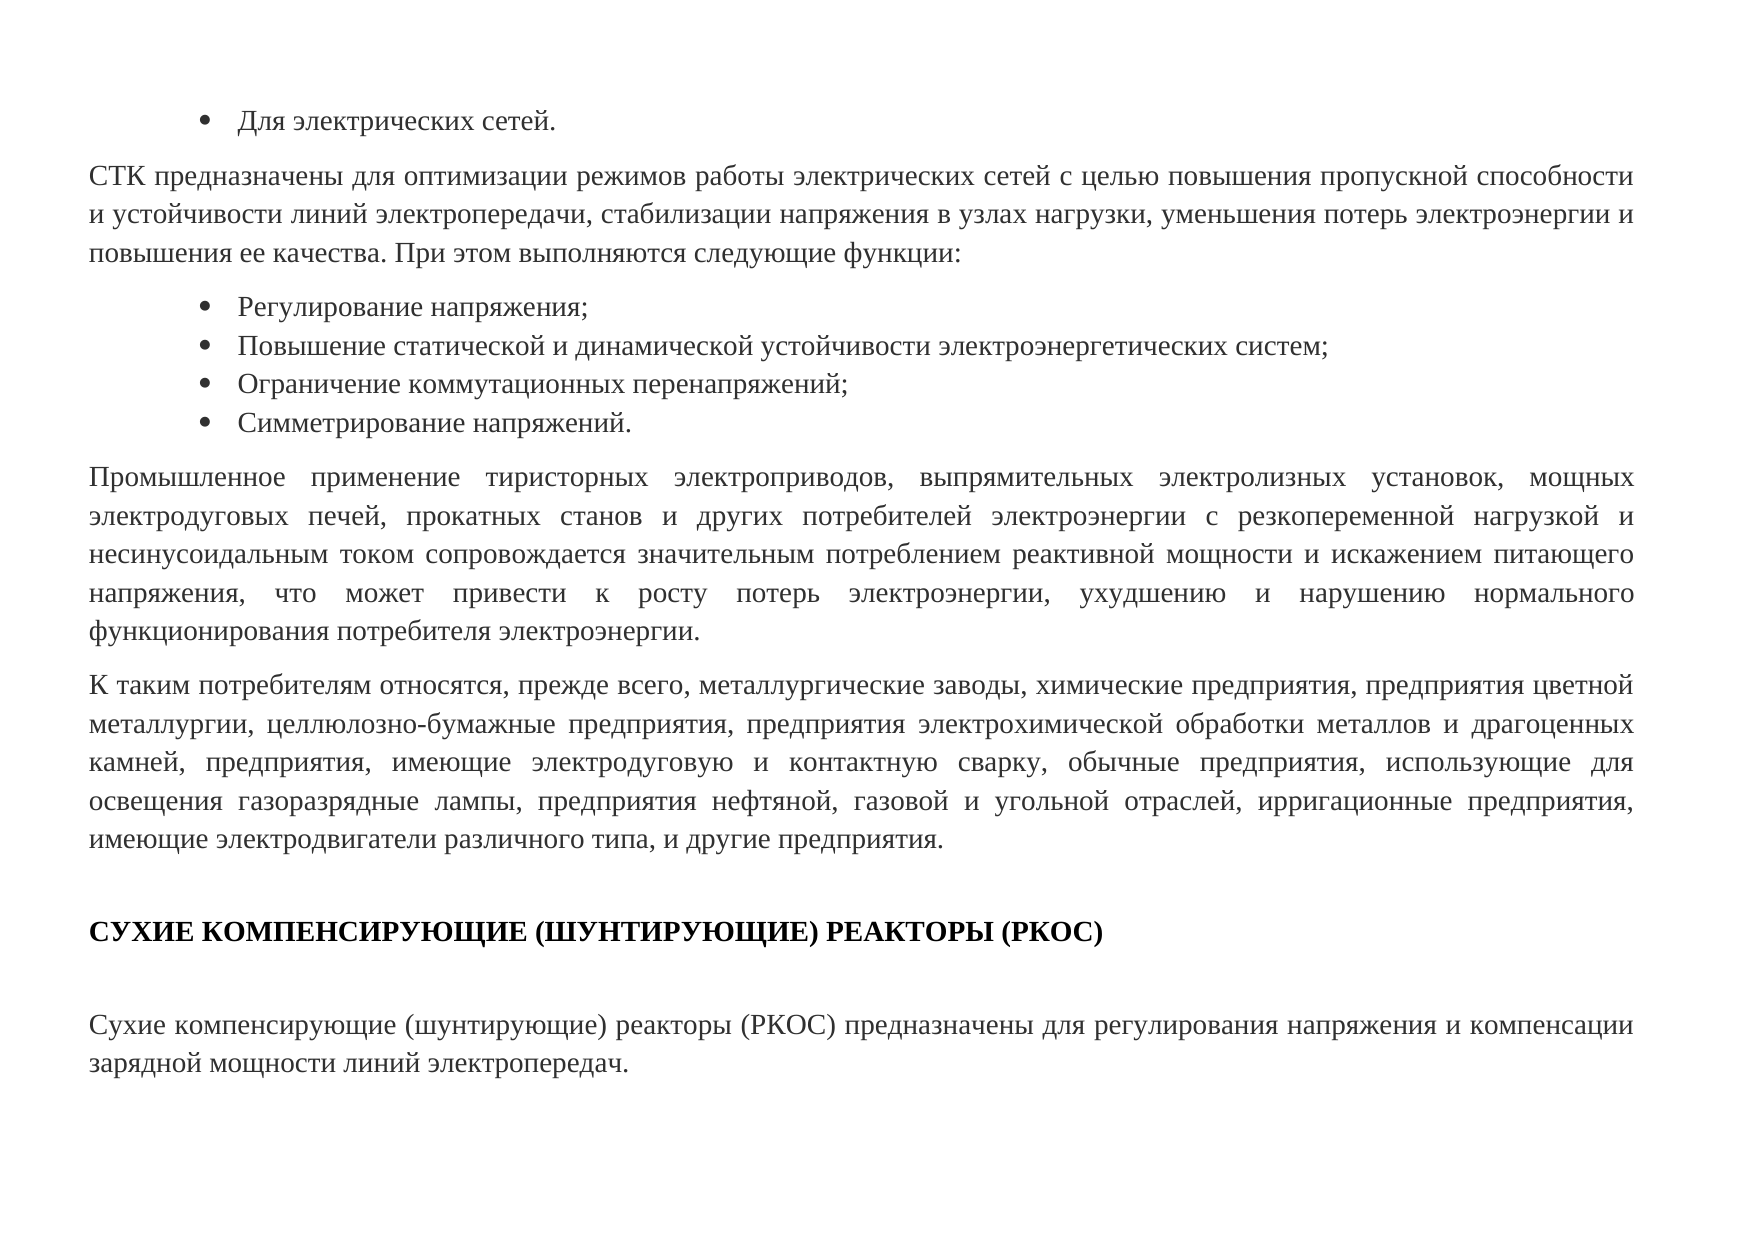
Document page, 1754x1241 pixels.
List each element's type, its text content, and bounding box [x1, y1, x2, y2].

text Сухие компенсирующие (шунтирующие) реакторы (РКОС) предназначены для регулирования напряжения и компенсации зарядной мощности линий электропередач. [89, 1007, 1636, 1079]
text СТК предназначены для оптимизации режимов работы электрических сетей с целью повышения пропускной способности и устойчивости линий электропередачи, стабилизации напряжения в узлах нагрузки, уменьшения потерь электроэнергии и повышения ее качества. При этом выполняются следующие функции: [89, 158, 1636, 268]
list Симметрирование напряжений. [200, 405, 1636, 438]
list Регулирование напряжения; [200, 289, 1636, 323]
list Для электрических сетей. [200, 103, 1636, 137]
text Промышленное применение тиристорных электроприводов, выпрямительных электролизных установок, мощных электродуговых печей, прокатных станов и других потребителей электроэнергии с резкопеременной нагрузкой и несинусоидальным током сопровождается значительным потреблением реактивной мощности и искажением питающего напряжения, что может привести к росту потерь электроэнергии, ухудшению и нарушению нормального функционирования потребителя электроэнергии. [89, 459, 1636, 647]
list Повышение статической и динамической устойчивости электроэнергетических систем; [200, 328, 1636, 361]
text К таким потребителям относятся, прежде всего, металлургические заводы, химические предприятия, предприятия цветной металлургии, целлюлозно-бумажные предприятия, предприятия электрохимической обработки металлов и драгоценных камней, предприятия, имеющие электродуговую и контактную сварку, обычные предприятия, использующие для освещения газоразрядные лампы, предприятия нефтяной, газовой и угольной отраслей, ирригационные предприятия, имеющие электродвигатели различного типа, и другие предприятия. [89, 667, 1636, 855]
text СУХИЕ КОМПЕНСИРУЮЩИЕ (ШУНТИРУЮЩИЕ) РЕАКТОРЫ (РКОС) [89, 914, 1636, 948]
list Ограничение коммутационных перенапряжений; [200, 366, 1636, 400]
